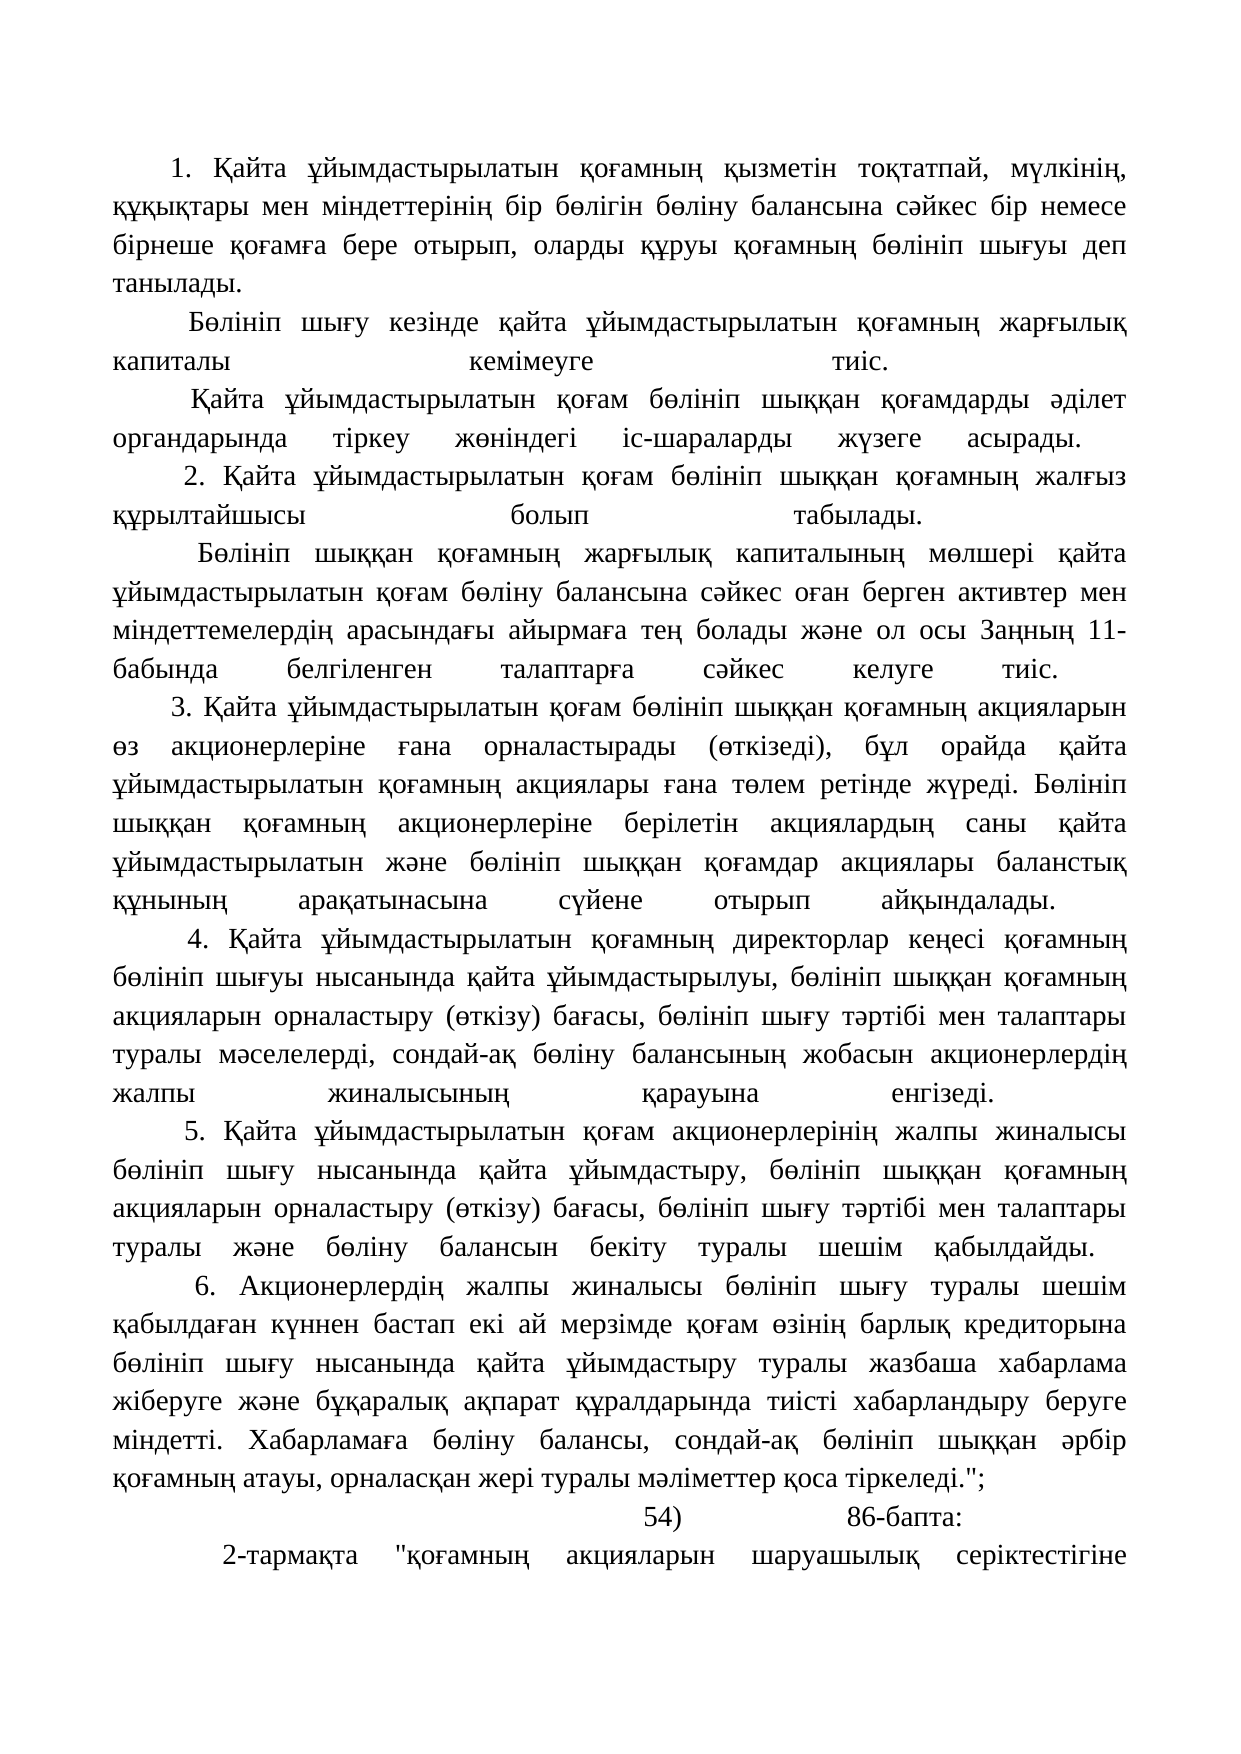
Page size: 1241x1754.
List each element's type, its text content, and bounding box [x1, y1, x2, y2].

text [112, 1499, 1128, 1571]
text 1. Қайта ұйымдастырылатын қоғамның қызметiн тоқтатпай, мүлкiнiң, құқықтары мен мiндеттерiнiң бiр бөлiгiн бөлiну балансына сәйкес бiр немесе бiрнеше қоғамға бере отырып, оларды құруы қоғамның бөлiнiп шығуы деп танылады. Бөлiнiп шығу кезiнде қайта ұйымдастырылатын қоғамның жарғылық капиталы кемiмеуге тиiс. Қайта ұйымдастырылатын қоғам бөлiнiп шыққан қоғамдарды әдiлет органдарында тiркеу жөнiндегі iс-шараларды жүзеге асырады. 2. Қайта ұйымдастырылатын қоғам бөлiнiп шыққан қоғамның жалғыз құрылтайшысы болып табылады. Бөлiнiп шыққан қоғамның жарғылық капиталының мөлшерi қайта ұйымдастырылатын қоғам бөлiну балансына сәйкес оған берген активтер мен мiндеттемелердiң арасындағы айырмаға тең болады және ол осы Заңның 11-бабында белгiленген талаптарға сәйкес келуге тиiс. 3. Қайта ұйымдастырылатын қоғам бөлiнiп шыққан қоғамның акцияларын өз акционерлерiне ғана орналастырады (өткiзедi), бұл орайда қайта ұйымдастырылатын қоғамның акциялары ғана төлем ретiнде жүредi. Бөлiнiп шыққан қоғамның акционерлерiне берiлетiн акциялардың саны қайта ұйымдастырылатын және бөлiнiп шыққан қоғамдар акциялары баланстық құнының арақатынасына сүйене отырып айқындалады. 4. Қайта ұйымдастырылатын қоғамның директорлар кеңесi қоғамның бөлiніп шығуы нысанында қайта ұйымдастырылуы, бөлiнiп шыққан қоғамның акцияларын орналастыру (өткiзу) бағасы, бөлiнiп шығу тәртiбi мен талаптары туралы мәселелердi, сондай-ақ бөліну балансының жобасын акционерлердiң жалпы жиналысының қарауына енгізеді. 5. Қайта ұйымдастырылатын қоғам акционерлерінің жалпы жиналысы бөлiнiп шығу нысанында қайта ұйымдастыру, бөлініп шыққан қоғамның акцияларын орналастыру (өткізу) бағасы, бөлініп шығу тәртібі мен талаптары туралы және бөлiну балансын бекiту туралы шешiм қабылдайды. 6. Акционерлердiң жалпы жиналысы бөлiнiп шығу туралы шешiм қабылдаған күннен бастап екi ай мерзiмде қоғам өзiнiң барлық кредиторына бөлiнiп шығу нысанында қайта ұйымдастыру туралы жазбаша хабарлама жiберуге және бұқаралық ақпарат құралдарында тиiстi хабарландыру беруге мiндеттi. Хабарламаға бөлiну балансы, сондай-ақ бөлiнiп шыққан әрбiр қоғамның атауы, орналасқан жерi туралы мәлiметтер қоса тiркеледі."; [112, 150, 1128, 1494]
